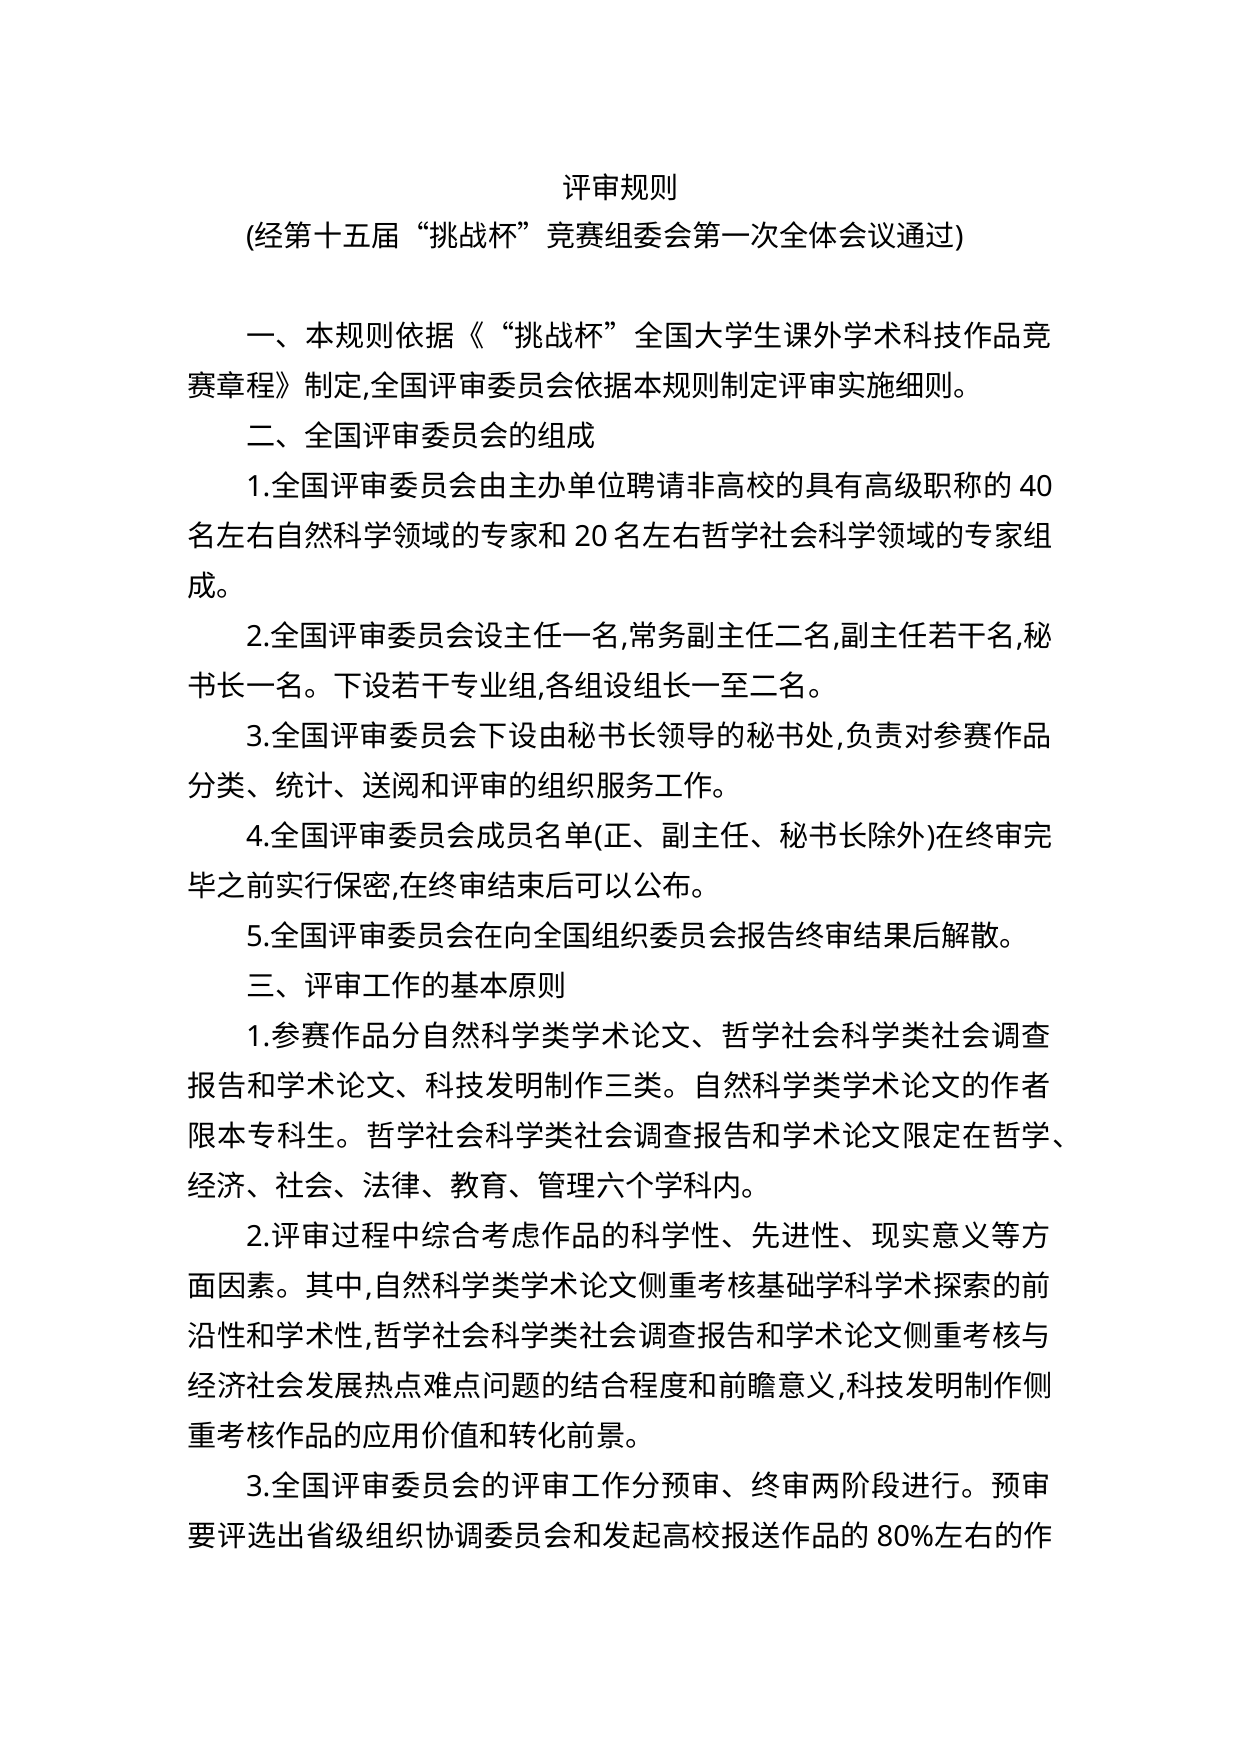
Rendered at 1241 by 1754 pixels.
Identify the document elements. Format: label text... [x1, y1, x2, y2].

text 4.全国评审委员会成员名单(正、副主任、秘书长除外)在终审完毕之前实行保密,在终审结束后可以公布。 [187, 807, 1053, 907]
text 2.评审过程中综合考虑作品的科学性、先进性、现实意义等方面因素。其中,自然科学类学术论文侧重考核基础学科学术探索的前沿性和学术性,哲学社会科学类社会调查报告和学术论文侧重考核与经济社会发展热点难点问题的结合程度和前瞻意义,科技发明制作侧重考核作品的应用价值和转化前景。 [187, 1207, 1053, 1457]
text 5.全国评审委员会在向全国组织委员会报告终审结果后解散。 [187, 907, 1053, 957]
text 评审规则 [187, 164, 1053, 207]
text 三、评审工作的基本原则 [187, 957, 1053, 1007]
text 1.参赛作品分自然科学类学术论文、哲学社会科学类社会调查报告和学术论文、科技发明制作三类。自然科学类学术论文的作者限本专科生。哲学社会科学类社会调查报告和学术论文限定在哲学、经济、社会、法律、教育、管理六个学科内。 [187, 1007, 1053, 1207]
text 2.全国评审委员会设主任一名,常务副主任二名,副主任若干名,秘书长一名。下设若干专业组,各组设组长一至二名。 [187, 607, 1053, 707]
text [187, 1457, 1053, 1557]
text 3.全国评审委员会下设由秘书长领导的秘书处,负责对参赛作品分类、统计、送阅和评审的组织服务工作。 [187, 707, 1053, 807]
text 一、本规则依据《“挑战杯”全国大学生课外学术科技作品竞赛章程》制定,全国评审委员会依据本规则制定评审实施细则。 [187, 307, 1053, 407]
text (经第十五届“挑战杯”竞赛组委会第一次全体会议通过) [187, 207, 1053, 257]
text 二、全国评审委员会的组成 [187, 407, 1053, 457]
text 1.全国评审委员会由主办单位聘请非高校的具有高级职称的40名左右自然科学领域的专家和20名左右哲学社会科学领域的专家组成。 [187, 457, 1053, 607]
